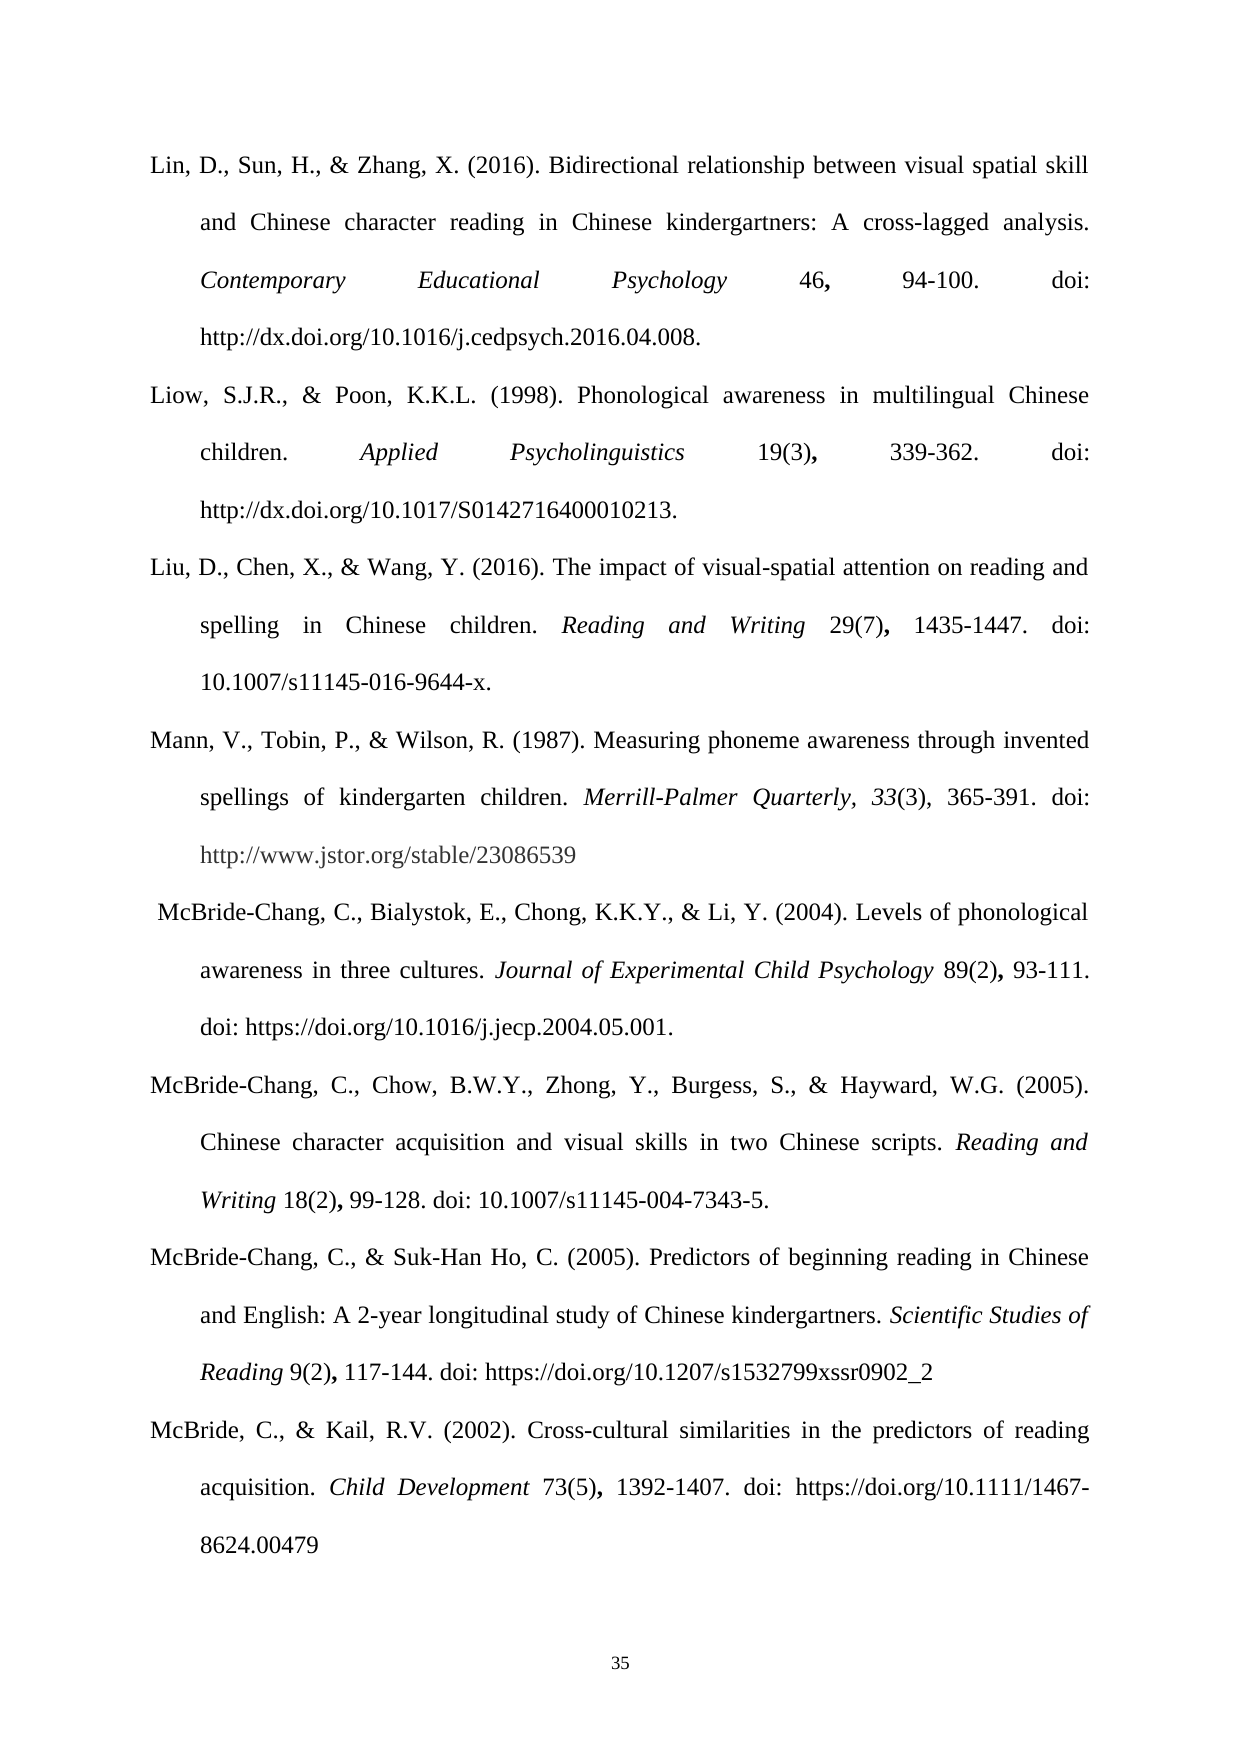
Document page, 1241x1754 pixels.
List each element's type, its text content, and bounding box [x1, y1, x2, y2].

text McBride, C., & Kail, R.V. (2002). Cross-cultural similarities in the predictors of reading acquisition. Child Development 73(5), 1392-1407. doi: https://doi.org/10.1111/1467-8624.00479 [150, 1415, 1090, 1559]
text Lin, D., Sun, H., & Zhang, X. (2016). Bidirectional relationship between visual spatial skill and Chinese character reading in Chinese kindergartners: A cross-lagged analysis. Contemporary Educational Psychology 46, 94-100. doi: http://dx.doi.org/10.1016/j.cedpsych.2016.04.008. [150, 150, 1090, 351]
text Liu, D., Chen, X., & Wang, Y. (2016). The impact of visual-spatial attention on reading and spelling in Chinese children. Reading and Writing 29(7), 1435-1447. doi: 10.1007/s11145-016-9644-x. [150, 552, 1090, 696]
text McBride-Chang, C., Bialystok, E., Chong, K.K.Y., & Li, Y. (2004). Levels of phonological awareness in three cultures. Journal of Experimental Child Psychology 89(2), 93-111. doi: https://doi.org/10.1016/j.jecp.2004.05.001. [150, 897, 1090, 1041]
text McBride-Chang, C., Chow, B.W.Y., Zhong, Y., Burgess, S., & Hayward, W.G. (2005). Chinese character acquisition and visual skills in two Chinese scripts. Reading and Writing 18(2), 99-128. doi: 10.1007/s11145-004-7343-5. [150, 1070, 1090, 1214]
text McBride-Chang, C., & Suk-Han Ho, C. (2005). Predictors of beginning reading in Chinese and English: A 2-year longitudinal study of Chinese kindergartners. Scientific Studies of Reading 9(2), 117-144. doi: https://doi.org/10.1207/s1532799xssr0902_2 [150, 1242, 1090, 1386]
text Liow, S.J.R., & Poon, K.K.L. (1998). Phonological awareness in multilingual Chinese children. Applied Psycholinguistics 19(3), 339-362. doi: http://dx.doi.org/10.1017/S0142716400010213. [150, 380, 1090, 524]
text Mann, V., Tobin, P., & Wilson, R. (1987). Measuring phoneme awareness through invented spellings of kindergarten children. Merrill-Palmer Quarterly, 33(3), 365-391. doi: http://www.jstor.org/stable/23086539 [150, 725, 1090, 869]
